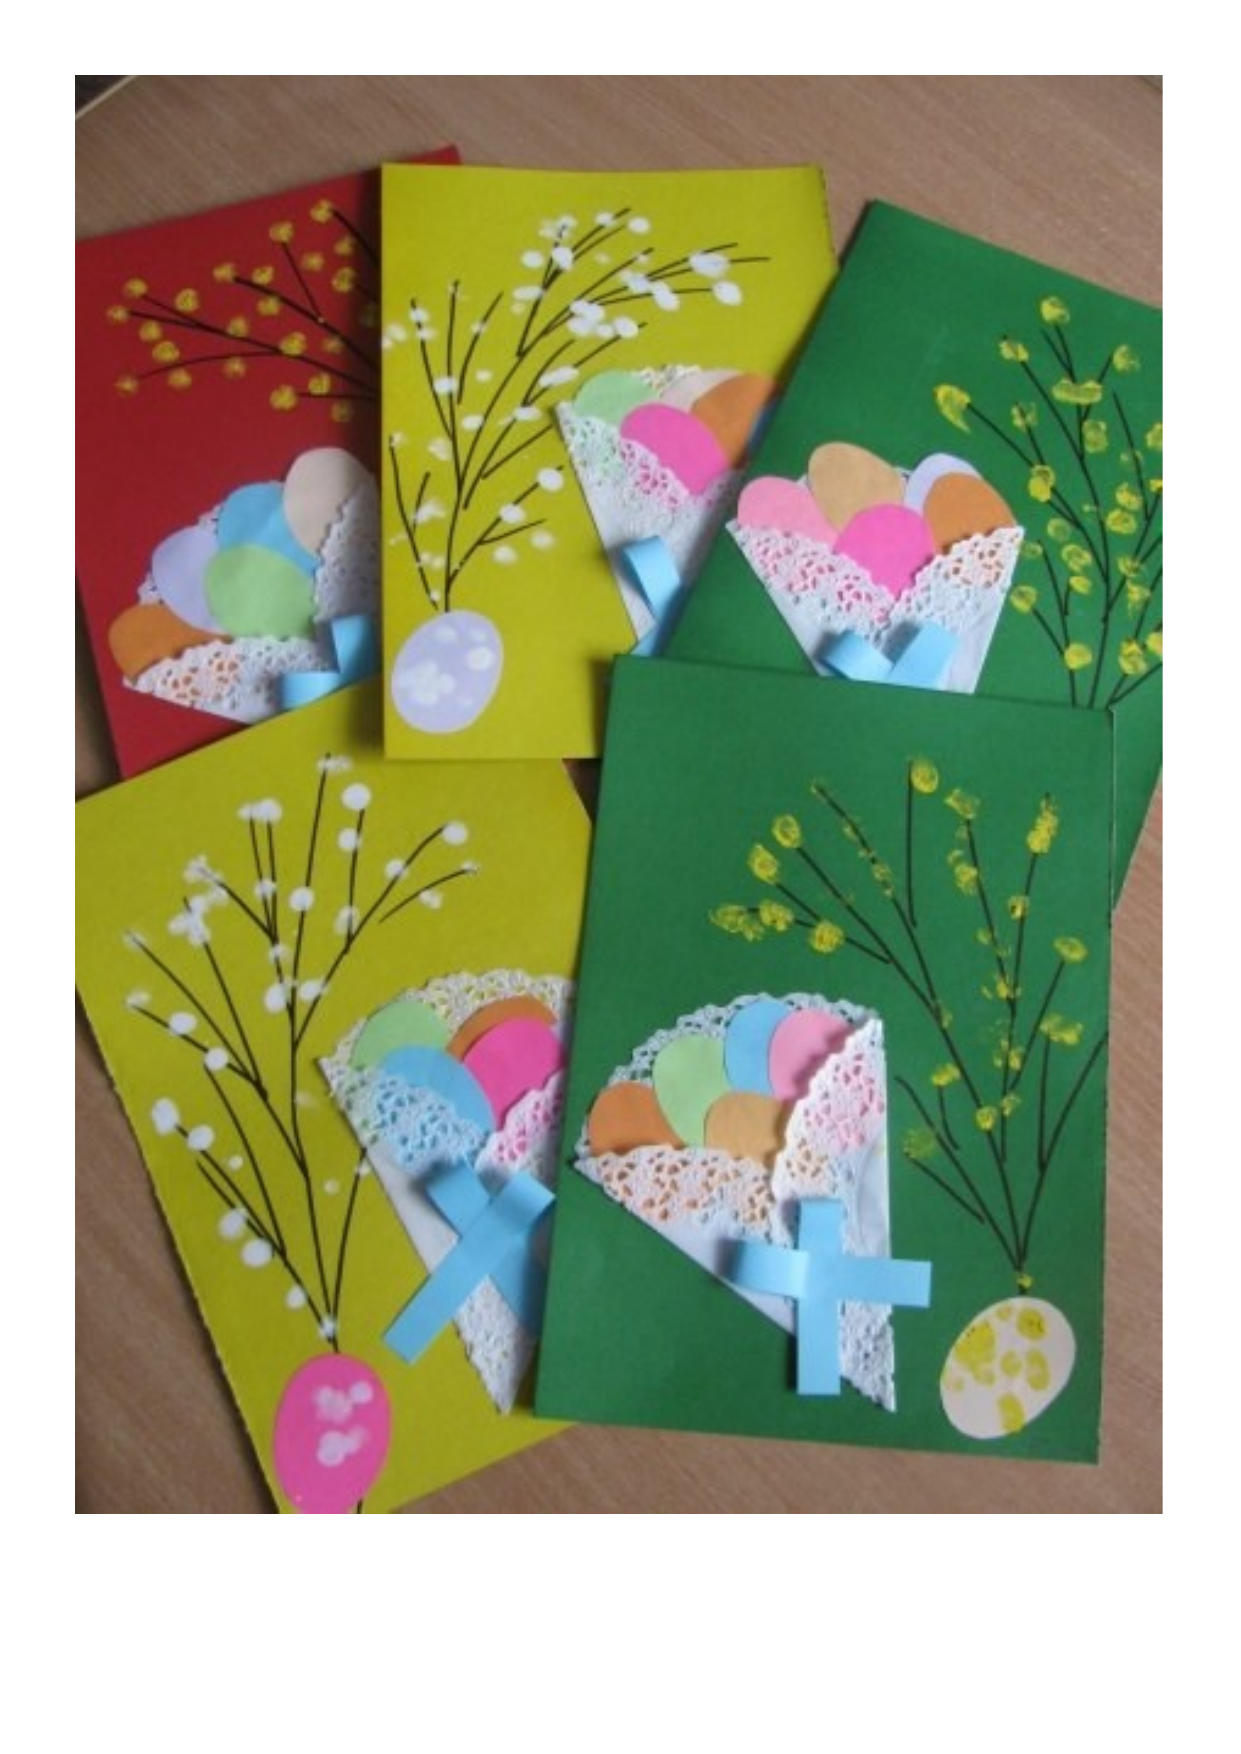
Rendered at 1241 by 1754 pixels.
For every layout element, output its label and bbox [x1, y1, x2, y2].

picture [75, 75, 1163, 1514]
